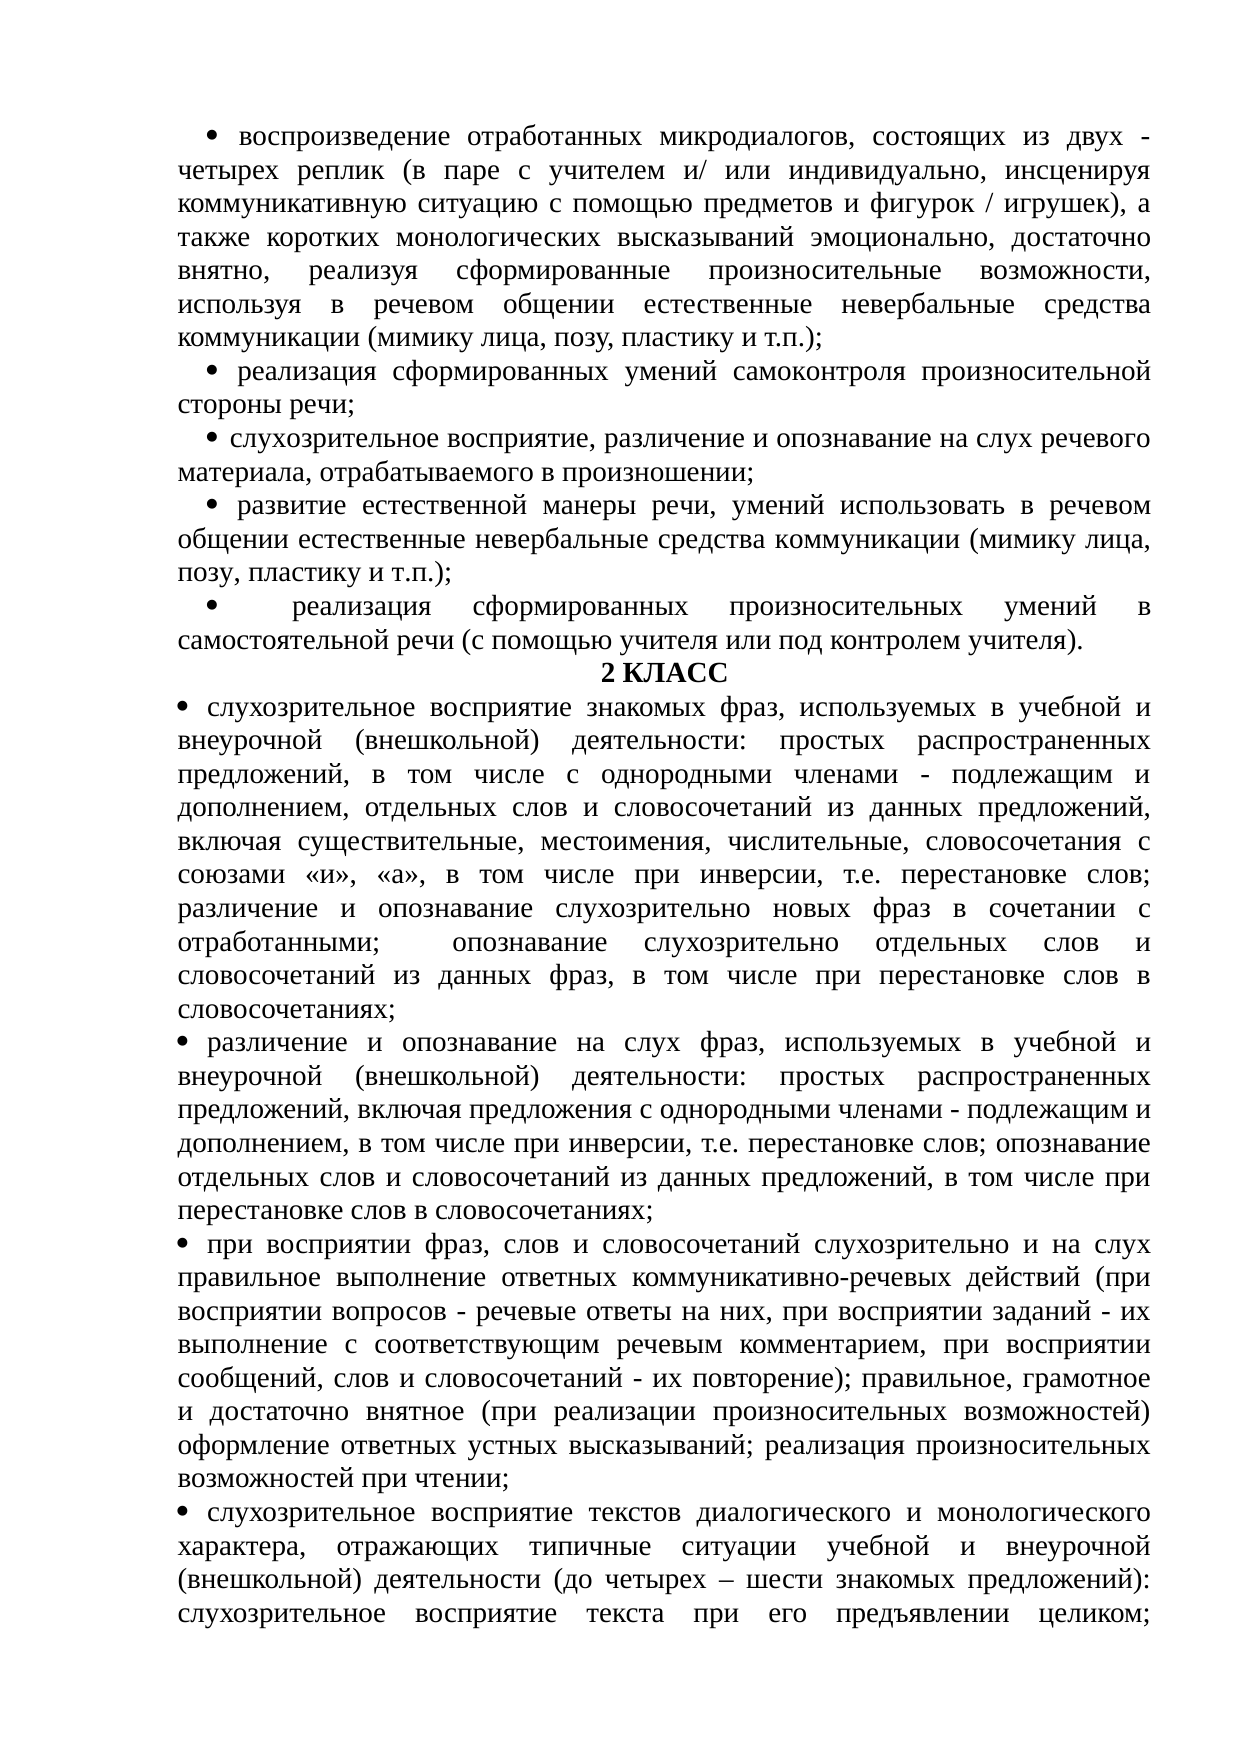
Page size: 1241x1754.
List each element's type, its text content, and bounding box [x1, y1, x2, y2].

list воспроизведение отработанных микродиалогов, состоящих из двух - четырех реплик (в паре с учителем и/ или индивидуально, инсценируя коммуникативную ситуацию с помощью предметов и фигурок / игрушек), а также коротких монологических высказываний эмоционально, достаточно внятно, реализуя сформированные произносительные возможности, используя в речевом общении естественные невербальные средства коммуникации (мимику лица, позу, пластику и т.п.); [177, 118, 1152, 353]
list при восприятии фраз, слов и словосочетаний слухозрительно и на слух правильное выполнение ответных коммуникативно-речевых действий (при восприятии вопросов - речевые ответы на них, при восприятии заданий - их выполнение с соответствующим речевым комментарием, при восприятии сообщений, слов и словосочетаний - их повторение); правильное, грамотное и достаточно внятное (при реализации произносительных возможностей) оформление ответных устных высказываний; реализация произносительных возможностей при чтении; [177, 1226, 1152, 1494]
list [177, 1494, 1152, 1628]
list реализация сформированных произносительных умений в самостоятельной речи (с помощью учителя или под контролем учителя). [177, 588, 1152, 655]
list развитие естественной манеры речи, умений использовать в речевом общении естественные невербальные средства коммуникации (мимику лица, позу, пластику и т.п.); [177, 487, 1152, 588]
list слухозрительное восприятие знакомых фраз, используемых в учебной и внеурочной (внешкольной) деятельности: простых распространенных предложений, в том числе с однородными членами - подлежащим и дополнением, отдельных слов и словосочетаний из данных предложений, включая существительные, местоимения, числительные, словосочетания с союзами «и», «а», в том числе при инверсии, т.е. перестановке слов; различение и опознавание слухозрительно новых фраз в сочетании с отработанными; опознавание слухозрительно отдельных слов и словосочетаний из данных фраз, в том числе при перестановке слов в словосочетаниях; [177, 689, 1152, 1024]
text 2 КЛАСС [177, 655, 1152, 689]
list реализация сформированных умений самоконтроля произносительной стороны речи; [177, 353, 1152, 420]
list слухозрительное восприятие, различение и опознавание на слух речевого материала, отрабатываемого в произношении; [177, 420, 1152, 487]
list различение и опознавание на слух фраз, используемых в учебной и внеурочной (внешкольной) деятельности: простых распространенных предложений, включая предложения с однородными членами - подлежащим и дополнением, в том числе при инверсии, т.е. перестановке слов; опознавание отдельных слов и словосочетаний из данных предложений, в том числе при перестановке слов в словосочетаниях; [177, 1024, 1152, 1226]
